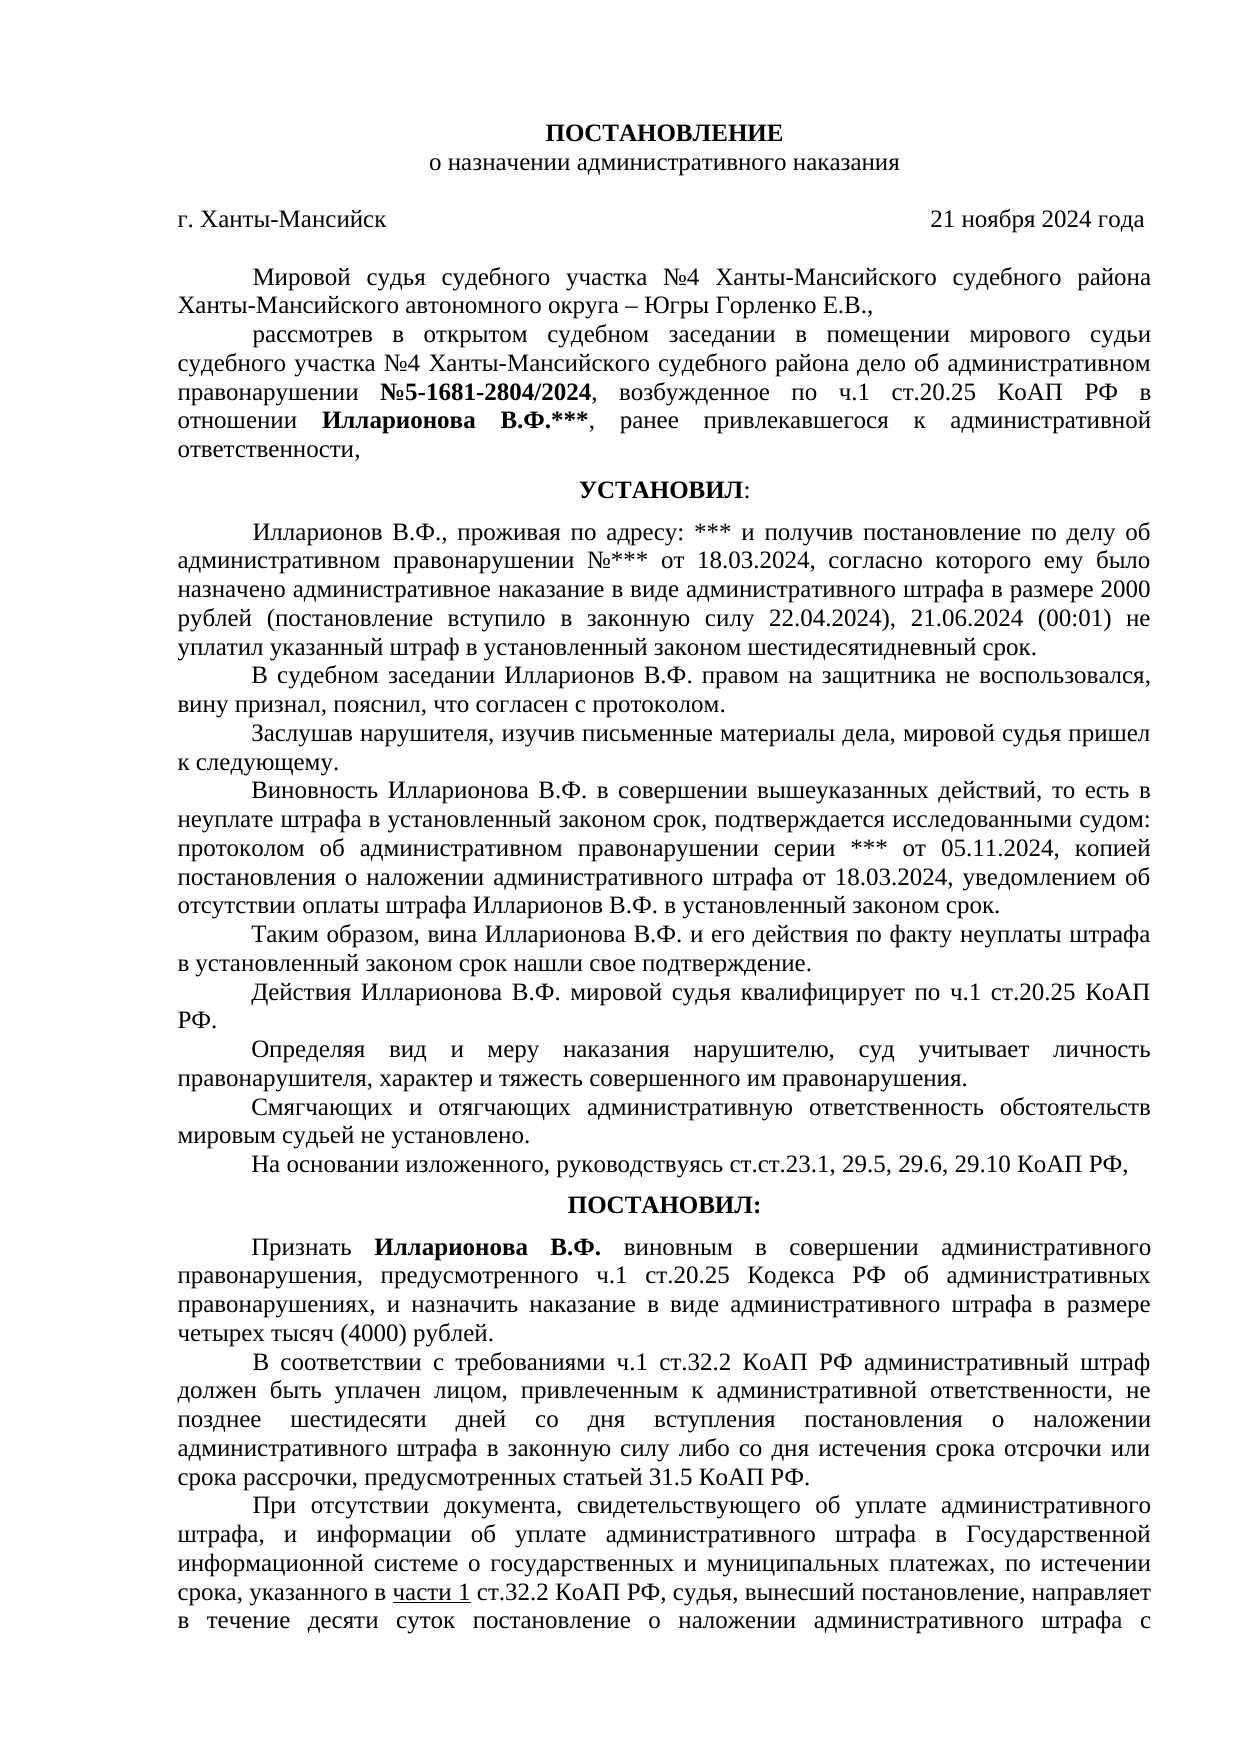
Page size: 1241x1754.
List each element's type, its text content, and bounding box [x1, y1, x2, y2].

text Таким образом, вина Илларионова В.Ф. и его действия по факту неуплаты штрафа в установленный законом срок нашли свое подтверждение. [177, 919, 1152, 977]
text Определяя вид и меру наказания нарушителю, суд учитывает личность правонарушителя, характер и тяжесть совершенного им правонарушения. [177, 1034, 1152, 1092]
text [177, 1491, 1152, 1634]
text Заслушав нарушителя, изучив письменные материалы дела, мировой судья пришел к следующему. [177, 718, 1152, 776]
text Виновность Илларионова В.Ф. в совершении вышеуказанных действий, то есть в неуплате штрафа в установленный законом срок, подтверждается исследованными судом: протоколом об административном правонарушении серии *** от 05.11.2024, копией постановления о наложении административного штрафа от 18.03.2024, уведомлением об отсутствии оплаты штрафа Илларионов В.Ф. в установленный законом срок. [177, 776, 1152, 919]
text г. Ханты-Мансийск 21 ноября 2024 года [177, 204, 1152, 233]
title ПОСТАНОВЛЕНИЕ [177, 118, 1152, 147]
text На основании изложенного, руководствуясь ст.ст.23.1, 29.5, 29.6, 29.10 КоАП РФ, [177, 1149, 1152, 1178]
text Смягчающих и отягчающих административную ответственность обстоятельств мировым судьей не установлено. [177, 1092, 1152, 1149]
text о назначении административного наказания [177, 147, 1152, 176]
text ПОСТАНОВИЛ: [177, 1191, 1152, 1219]
text рассмотрев в открытом судебном заседании в помещении мирового судьи судебного участка №4 Ханты-Мансийского судебного района дело об административном правонарушении №5-1681-2804/2024, возбужденное по ч.1 ст.20.25 КоАП РФ в отношении Илларионова В.Ф.***, ранее привлекавшегося к административной ответственности, [177, 319, 1152, 463]
text Признать Илларионова В.Ф. виновным в совершении административного правонарушения, предусмотренного ч.1 ст.20.25 Кодекса РФ об административных правонарушениях, и назначить наказание в виде административного штрафа в размере четырех тысяч (4000) рублей. [177, 1232, 1152, 1347]
text Илларионов В.Ф., проживая по адресу: *** и получив постановление по делу об административном правонарушении №*** от 18.03.2024, согласно которого ему было назначено административное наказание в виде административного штрафа в размере 2000 рублей (постановление вступило в законную силу 22.04.2024), 21.06.2024 (00:01) не уплатил указанный штраф в установленный законом шестидесятидневный срок. [177, 517, 1152, 661]
text Мировой судья судебного участка №4 Ханты-Мансийского судебного района Ханты-Мансийского автономного округа – Югры Горленко Е.В., [177, 262, 1152, 319]
text В соответствии с требованиями ч.1 ст.32.2 КоАП РФ административный штраф должен быть уплачен лицом, привлеченным к административной ответственности, не позднее шестидесяти дней со дня вступления постановления о наложении административного штрафа в законную силу либо со дня истечения срока отсрочки или срока рассрочки, предусмотренных статьей 31.5 КоАП РФ. [177, 1347, 1152, 1491]
text В судебном заседании Илларионов В.Ф. правом на защитника не воспользовался, вину признал, пояснил, что согласен с протоколом. [177, 661, 1152, 718]
text УСТАНОВИЛ: [177, 476, 1152, 504]
text Действия Илларионова В.Ф. мировой судья квалифицирует по ч.1 ст.20.25 КоАП РФ. [177, 977, 1152, 1034]
